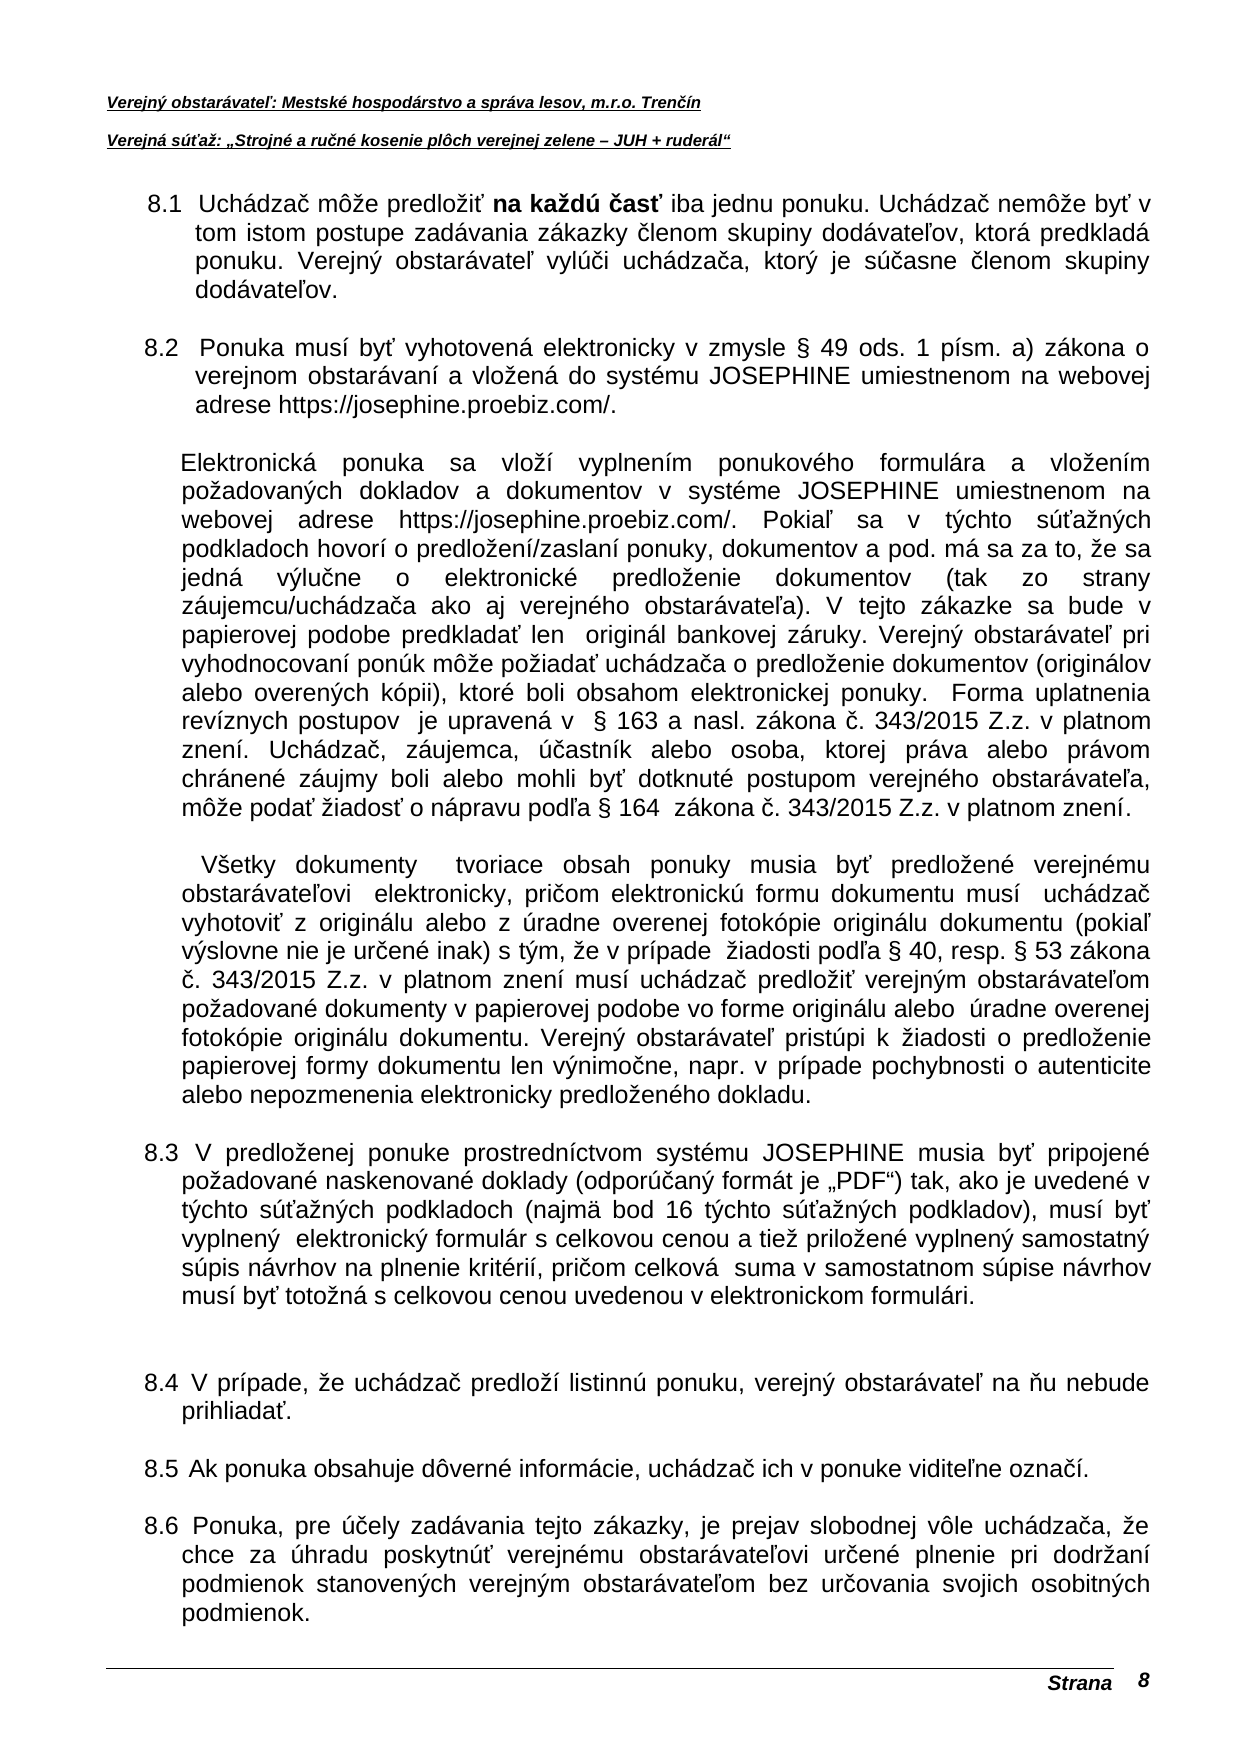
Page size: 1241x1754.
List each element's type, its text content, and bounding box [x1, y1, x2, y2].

text Všetky dokumenty tvoriace obsah ponuky musia byť predložené verejnému obstarávateľovi elektronicky, pričom elektronickú formu dokumentu musí uchádzač vyhotoviť z originálu alebo z úradne overenej fotokópie originálu dokumentu (pokiaľ výslovne nie je určené inak) s tým, že v prípade žiadosti podľa § 40, resp. § 53 zákona č. 343/2015 Z.z. v platnom znení musí uchádzač predložiť verejným obstarávateľom požadované dokumenty v papierovej podobe vo forme originálu alebo úradne overenej fotokópie originálu dokumentu. Verejný obstarávateľ pristúpi k žiadosti o predloženie papierovej formy dokumentu len výnimočne, napr. v prípade pochybnosti o autenticite alebo nepozmenenia elektronicky predloženého dokladu. [144, 850, 1152, 1109]
text 8.6 Ponuka, pre účely zadávania tejto zákazky, je prejav slobodnej vôle uchádzača, že chce za úhradu poskytnúť verejnému obstarávateľovi určené plnenie pri dodržaní podmienok stanovených verejným obstarávateľom bez určovania svojich osobitných podmienok. [144, 1511, 1152, 1626]
text 8.5 Ak ponuka obsahuje dôverné informácie, uchádzač ich v ponuke viditeľne označí. [144, 1454, 1152, 1482]
text 8.3 V predloženej ponuke prostredníctvom systému JOSEPHINE musia byť pripojené požadované naskenované doklady (odporúčaný formát je „PDF“) tak, ako je uvedené v týchto súťažných podkladoch (najmä bod 16 týchto súťažných podkladov), musí byť vyplnený elektronický formulár s celkovou cenou a tiež priložené vyplnený samostatný súpis návrhov na plnenie kritérií, pričom celková suma v samostatnom súpise návrhov musí byť totožná s celkovou cenou uvedenou v elektronickom formulári. [144, 1137, 1152, 1310]
text Elektronická ponuka sa vloží vyplnením ponukového formulára a vložením požadovaných dokladov a dokumentov v systéme JOSEPHINE umiestnenom na webovej adrese https://josephine.proebiz.com/. Pokiaľ sa v týchto súťažných podkladoch hovorí o predložení/zaslaní ponuky, dokumentov a pod. má sa za to, že sa jedná výlučne o elektronické predloženie dokumentov (tak zo strany záujemcu/uchádzača ako aj verejného obstarávateľa). V tejto zákazke sa bude v papierovej podobe predkladať len originál bankovej záruky. Verejný obstarávateľ pri vyhodnocovaní ponúk môže požiadať uchádzača o predloženie dokumentov (originálov alebo overených kópii), ktoré boli obsahom elektronickej ponuky. Forma uplatnenia revíznych postupov je upravená v § 163 a nasl. zákona č. 343/2015 Z.z. v platnom znení. Uchádzač, záujemca, účastník alebo osoba, ktorej práva alebo právom chránené záujmy boli alebo mohli byť dotknuté postupom verejného obstarávateľa, môže podať žiadosť o nápravu podľa § 164 zákona č. 343/2015 Z.z. v platnom znení. [180, 447, 1152, 821]
text 8.1 Uchádzač môže predložiť na každú časť iba jednu ponuku. Uchádzač nemôže byť v tom istom postupe zadávania zákazky členom skupiny dodávateľov, ktorá predkladá ponuku. Verejný obstarávateľ vylúči uchádzača, ktorý je súčasne členom skupiny dodávateľov. [106, 189, 1152, 304]
text 8.2 Ponuka musí byť vyhotovená elektronicky v zmysle § 49 ods. 1 písm. a) zákona o verejnom obstarávaní a vložená do systému JOSEPHINE umiestnenom na webovej adrese https://josephine.proebiz.com/. [144, 332, 1152, 419]
text 8.4 V prípade, že uchádzač predloží listinnú ponuku, verejný obstarávateľ na ňu nebude prihliadať. [144, 1367, 1152, 1425]
